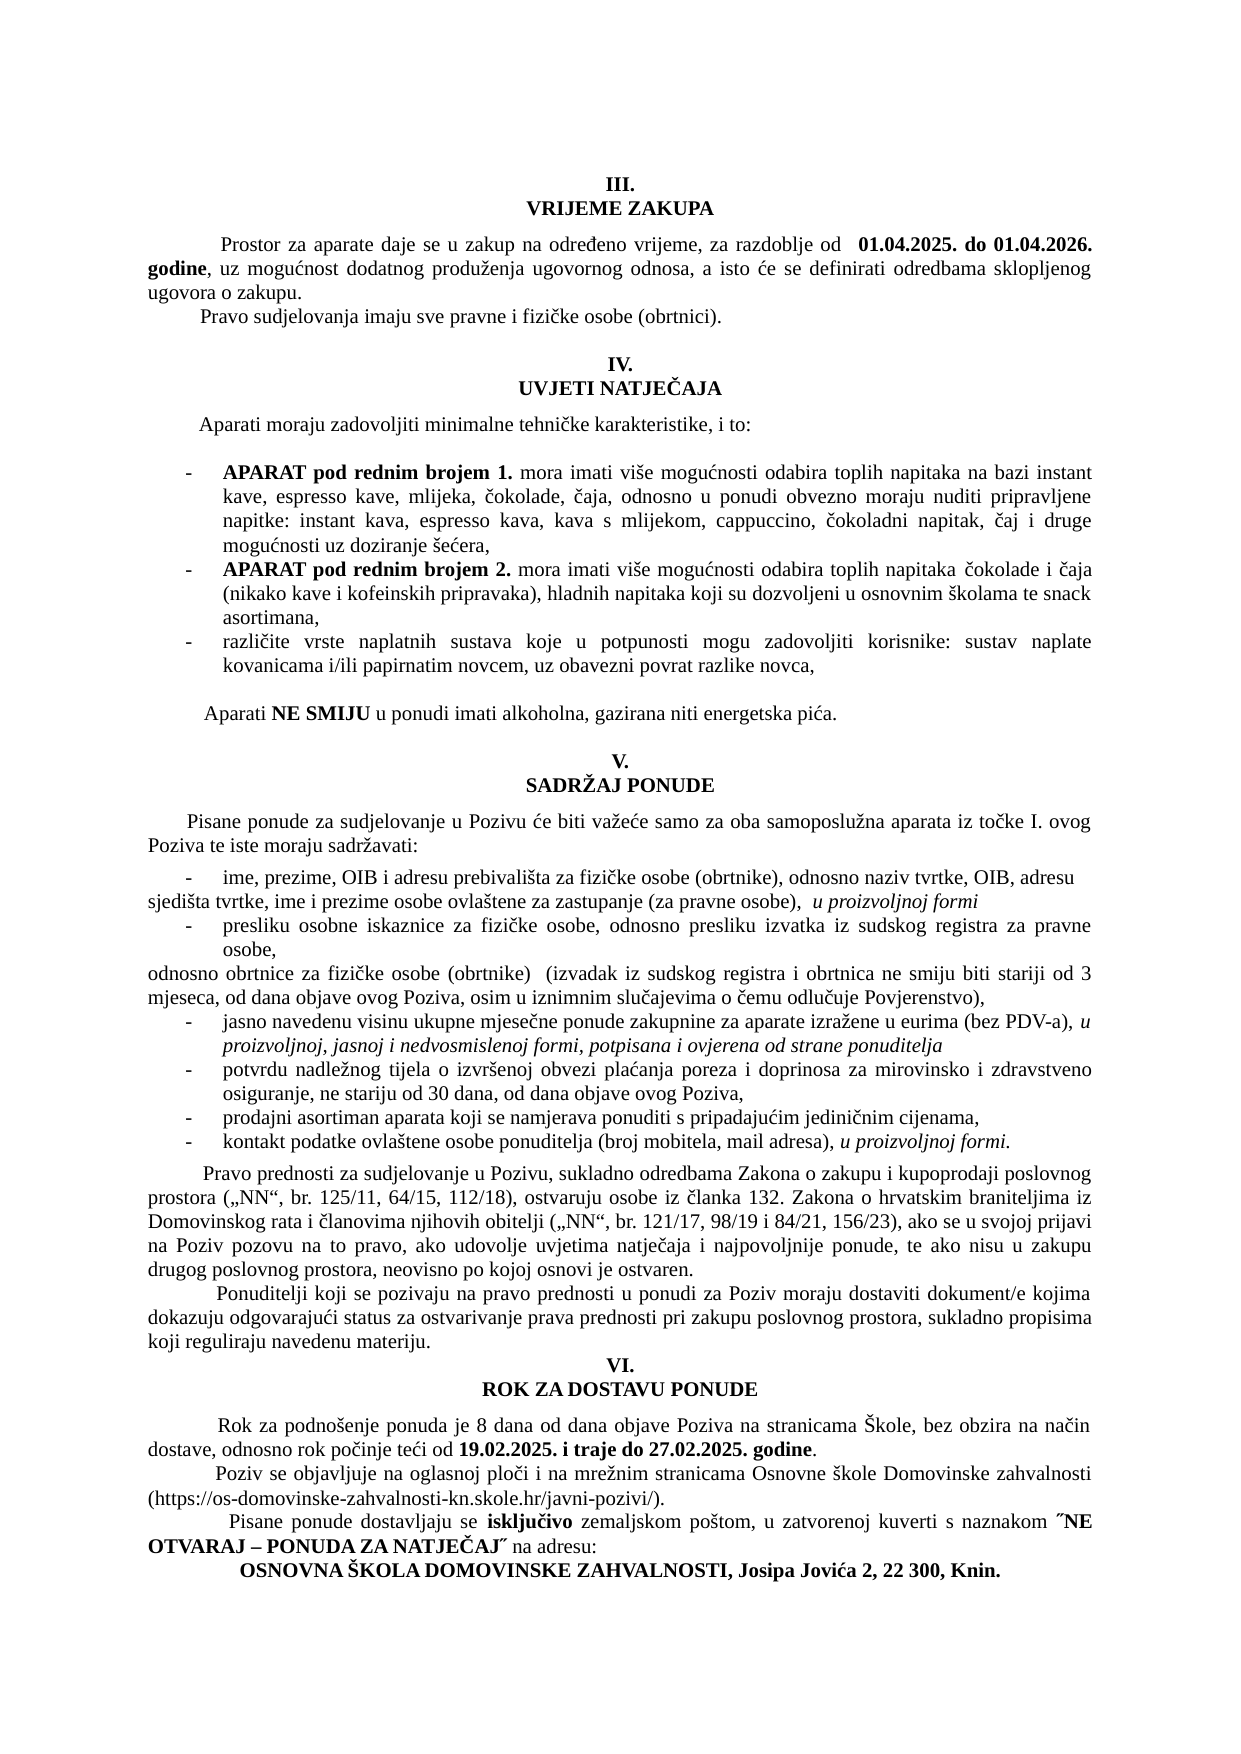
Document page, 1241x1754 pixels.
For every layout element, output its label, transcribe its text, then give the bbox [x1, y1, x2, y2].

text VRIJEME ZAKUPA [148, 196, 1093, 220]
list različite vrste naplatnih sustava koje u potpunosti mogu zadovoljiti korisnike: sustav naplate kovanicama i/ili papirnatim novcem, uz obavezni povrat razlike novca, [185, 629, 1093, 677]
text V. [148, 749, 1093, 773]
text UVJETI NATJEČAJA [148, 376, 1093, 400]
text Ponuditelji koji se pozivaju na pravo prednosti u ponudi za Poziv moraju dostaviti dokument/e kojima dokazuju odgovarajući status za ostvarivanje prava prednosti pri zakupu poslovnog prostora, sukladno propisima koji reguliraju navedenu materiju. [148, 1281, 1093, 1353]
text Aparati moraju zadovoljiti minimalne tehničke karakteristike, i to: [148, 412, 1093, 436]
list APARAT pod rednim brojem 2. mora imati više mogućnosti odabira toplih napitaka čokolade i čaja (nikako kave i kofeinskih pripravaka), hladnih napitaka koji su dozvoljeni u osnovnim školama te snack asortimana, [185, 557, 1093, 629]
text odnosno obrtnice za fizičke osobe (obrtnike) (izvadak iz sudskog registra i obrtnica ne smiju biti stariji od 3 mjeseca, od dana objave ovog Poziva, osim u iznimnim slučajevima o čemu odlučuje Povjerenstvo), [148, 961, 1093, 1009]
text III. [148, 172, 1093, 196]
text IV. [148, 352, 1093, 376]
text OSNOVNA ŠKOLA DOMOVINSKE ZAHVALNOSTI, Josipa Jovića 2, 22 300, Knin. [148, 1558, 1093, 1582]
text Rok za podnošenje ponuda je 8 dana od dana objave Poziva na stranicama Škole, bez obzira na način dostave, odnosno rok počinje teći od 19.02.2025. i traje do 27.02.2025. godine. [148, 1413, 1093, 1461]
text Pravo prednosti za sudjelovanje u Pozivu, sukladno odredbama Zakona o zakupu i kupoprodaji poslovnog prostora („NN“, br. 125/11, 64/15, 112/18), ostvaruju osobe iz članka 132. Zakona o hrvatskim braniteljima iz Domovinskog rata i članovima njihovih obitelji („NN“, br. 121/17, 98/19 i 84/21, 156/23), ako se u svojoj prijavi na Poziv pozovu na to pravo, ako udovolje uvjetima natječaja i najpovoljnije ponude, te ako nisu u zakupu drugog poslovnog prostora, neovisno po kojoj osnovi je ostvaren. [148, 1161, 1093, 1281]
list APARAT pod rednim brojem 1. mora imati više mogućnosti odabira toplih napitaka na bazi instant kave, espresso kave, mlijeka, čokolade, čaja, odnosno u ponudi obvezno moraju nuditi pripravljene napitke: instant kava, espresso kava, kava s mlijekom, cappuccino, čokoladni napitak, čaj i druge mogućnosti uz doziranje šećera, [185, 460, 1093, 557]
list jasno navedenu visinu ukupne mjesečne ponude zakupnine za aparate izražene u eurima (bez PDV-a), u proizvoljnoj, jasnoj i nedvosmislenoj formi, potpisana i ovjerena od strane ponuditelja [185, 1009, 1093, 1057]
text ROK ZA DOSTAVU PONUDE [148, 1377, 1093, 1401]
text Aparati NE SMIJU u ponudi imati alkoholna, gazirana niti energetska pića. [148, 701, 1093, 725]
list potvrdu nadležnog tijela o izvršenoj obvezi plaćanja poreza i doprinosa za mirovinsko i zdravstveno osiguranje, ne stariju od 30 dana, od dana objave ovog Poziva, [185, 1057, 1093, 1105]
text SADRŽAJ PONUDE [148, 773, 1093, 797]
text Pravo sudjelovanja imaju sve pravne i fizičke osobe (obrtnici). [148, 304, 1093, 328]
text Pisane ponude za sudjelovanje u Pozivu će biti važeće samo za oba samoposlužna aparata iz točke I. ovog Poziva te iste moraju sadržavati: [148, 809, 1093, 857]
list kontakt podatke ovlaštene osobe ponuditelja (broj mobitela, mail adresa), u proizvoljnoj formi. [185, 1129, 1093, 1153]
text Prostor za aparate daje se u zakup na određeno vrijeme, za razdoblje od 01.04.2025. do 01.04.2026. godine, uz mogućnost dodatnog produženja ugovornog odnosa, a isto će se definirati odredbama sklopljenog ugovora o zakupu. [148, 232, 1093, 304]
text sjedišta tvrtke, ime i prezime osobe ovlaštene za zastupanje (za pravne osobe), u proizvoljnoj formi [148, 889, 1093, 913]
list ime, prezime, OIB i adresu prebivališta za fizičke osobe (obrtnike), odnosno naziv tvrtke, OIB, adresu [185, 864, 1093, 889]
text VI. [148, 1353, 1093, 1377]
list presliku osobne iskaznice za fizičke osobe, odnosno presliku izvatka iz sudskog registra za pravne osobe, [185, 913, 1093, 961]
list prodajni asortiman aparata koji se namjerava ponuditi s pripadajućim jediničnim cijenama, [185, 1105, 1093, 1129]
text Pisane ponude dostavljaju se isključivo zemaljskom poštom, u zatvorenoj kuverti s naznakom ˝NE OTVARAJ – PONUDA ZA NATJEČAJ˝ na adresu: [148, 1509, 1093, 1558]
text Poziv se objavljuje na oglasnoj ploči i na mrežnim stranicama Osnovne škole Domovinske zahvalnosti (https://os-domovinske-zahvalnosti-kn.skole.hr/javni-pozivi/). [148, 1461, 1093, 1509]
